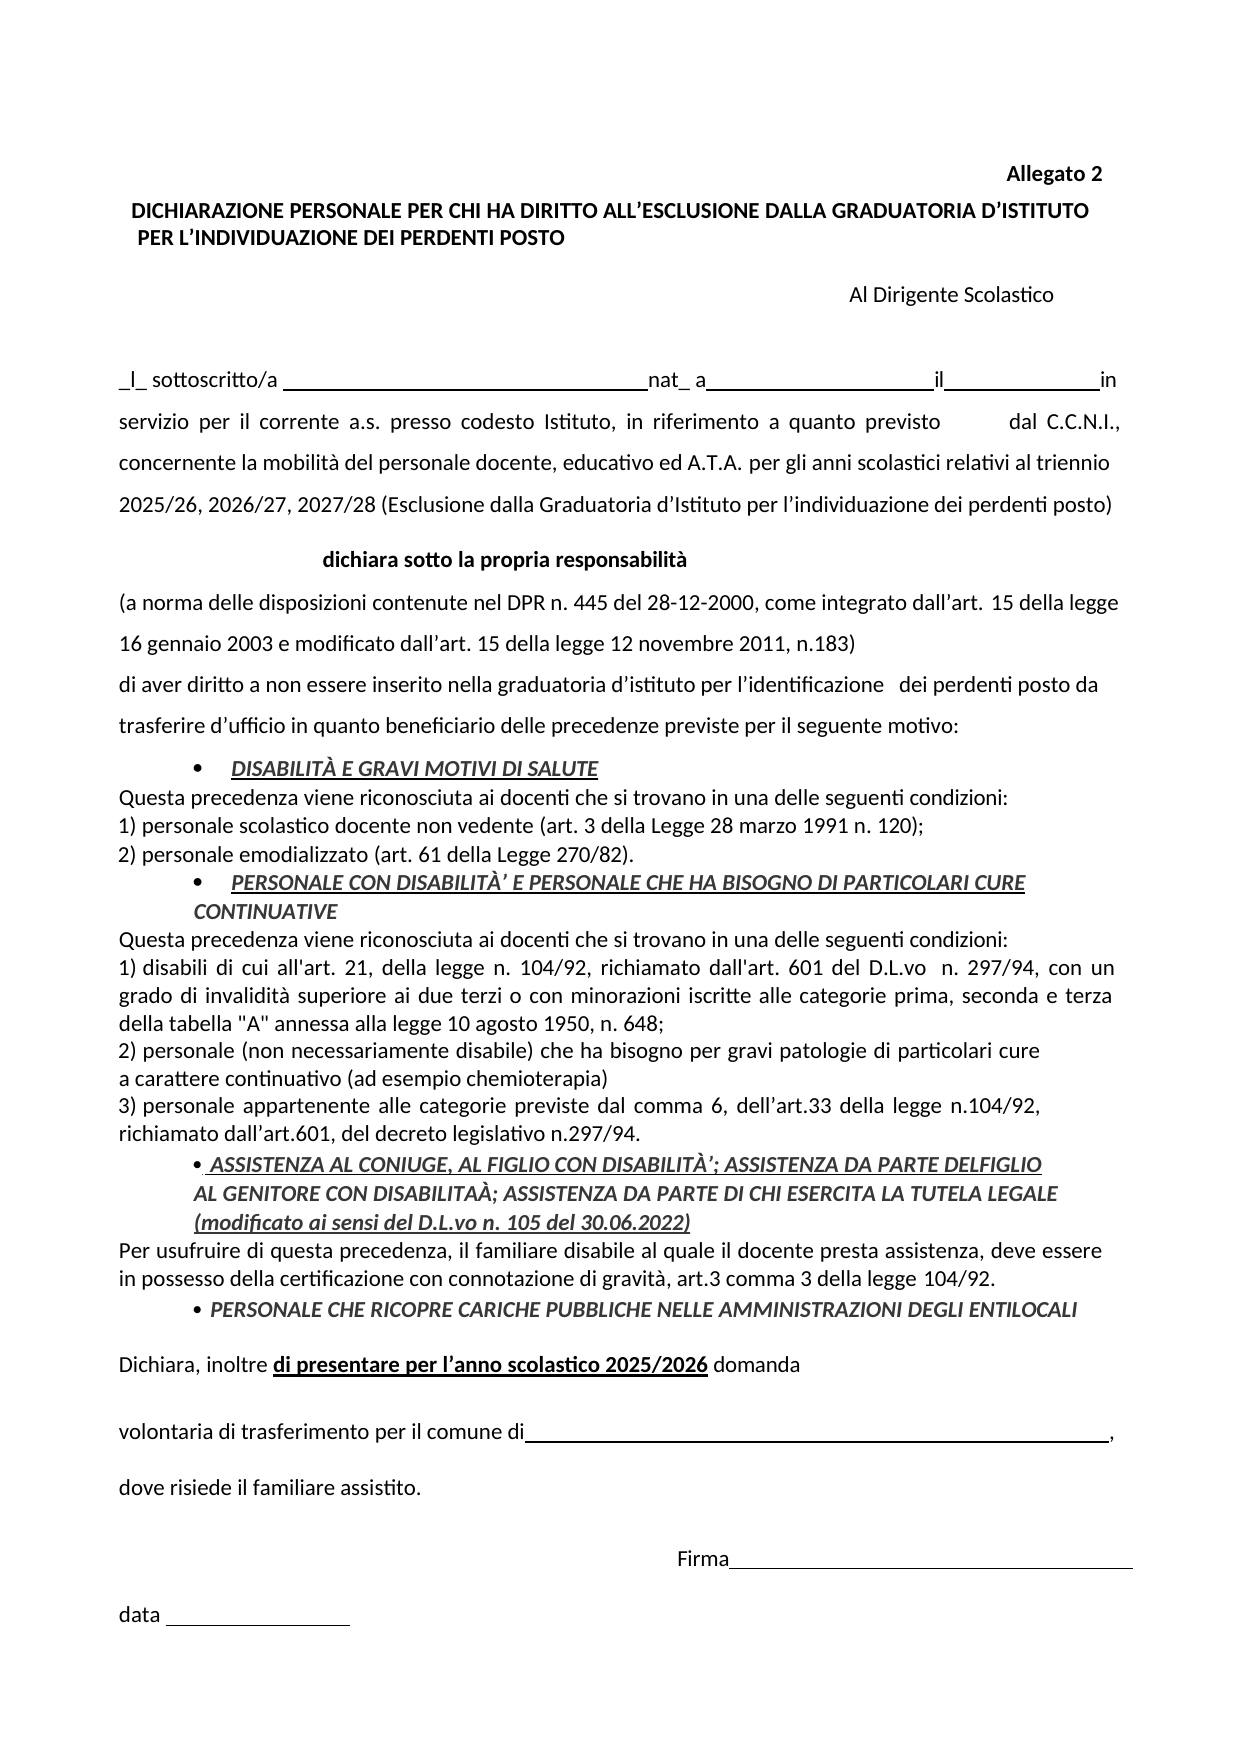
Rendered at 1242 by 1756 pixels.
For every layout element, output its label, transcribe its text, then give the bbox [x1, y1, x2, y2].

list personale scolastico docente non vedente (art. 3 della Legge 28 marzo 1991 n. 120); [118, 811, 1138, 839]
list personale appartenente alle categorie previste dal comma 6, dell’art.33 della legge n.104/92, richiamato dall’art.601, del decreto legislativo n.297/94. [118, 1092, 1043, 1147]
text DICHIARAZIONE PERSONALE PER CHI HA DIRITTO ALL’ESCLUSIONE DALLA GRADUATORIA D’ISTITUTO PER L’INDIVIDUAZIONE DEI PERDENTI POSTO [131, 197, 1116, 252]
text (a norma delle disposizioni contenute nel DPR n. 445 del 28-12-2000, come integrato dall’art. 15 della legge 16 gennaio 2003 e modificato dall’art. 15 della legge 12 novembre 2011, n.183) [119, 588, 1138, 657]
subtitle dichiara sotto la propria responsabilità [322, 545, 1138, 573]
subtitle PERSONALE CON DISABILITÀ’ E PERSONALE CHE HA BISOGNO DI PARTICOLARI CURE CONTINUATIVE [194, 868, 1027, 925]
text _l_ sottoscritto/a nat_ a il in servizio per il corrente a.s. presso codesto Istituto, in riferimento a quanto previsto dal C.C.N.I., concernente la mobilità del personale docente, educativo ed A.T.A. per gli anni scolastici relativi al triennio 2025/26, 2026/27, 2027/28 (Esclusione dalla Graduatoria d’Istituto per l’individuazione dei perdenti posto) [119, 365, 1126, 518]
text Questa precedenza viene riconosciuta ai docenti che si trovano in una delle seguenti condizioni: [119, 784, 1138, 811]
text Questa precedenza viene riconosciuta ai docenti che si trovano in una delle seguenti condizioni: [119, 926, 1138, 953]
text Dichiara, inoltre di presentare per l’anno scolastico 2025/2026 domanda [119, 1350, 1138, 1378]
text di aver diritto a non essere inserito nella graduatoria d’istituto per l’identificazione dei perdenti posto da trasferire d’ufficio in quanto beneficiario delle precedenze previste per il seguente motivo: [119, 670, 1138, 740]
list personale (non necessariamente disabile) che ha bisogno per gravi patologie di particolari cure a carattere continuativo (ad esempio chemioterapia) [118, 1037, 1042, 1092]
subtitle DISABILITÀ E GRAVI MOTIVI DI SALUTE [194, 754, 1138, 782]
text data [119, 1601, 1138, 1629]
list disabili di cui all'art. 21, della legge n. 104/92, richiamato dall'art. 601 del D.L.vo n. 297/94, con un grado di invalidità superiore ai due terzi o con minorazioni iscritte alle categorie prima, seconda e terza della tabella "A" annessa alla legge 10 agosto 1950, n. 648; [118, 953, 1115, 1037]
subtitle ASSISTENZA AL CONIUGE, AL FIGLIO CON DISABILITÀ’; ASSISTENZA DA PARTE DELFIGLIO AL GENITORE CON DISABILITAÀ; ASSISTENZA DA PARTE DI CHI ESERCITA LA TUTELA LEGALE [194, 1150, 1059, 1207]
subtitle Allegato 2 [1006, 159, 1138, 187]
list personale emodializzato (art. 61 della Legge 270/82). [118, 841, 1138, 868]
text (modificato ai sensi del D.L.vo n. 105 del 30.06.2022) [194, 1208, 1138, 1236]
text Firma [677, 1544, 1138, 1572]
text volontaria di trasferimento per il comune di , dove risiede il familiare assistito. [119, 1417, 1116, 1501]
subtitle PERSONALE CHE RICOPRE CARICHE PUBBLICHE NELLE AMMINISTRAZIONI DEGLI ENTILOCALI [194, 1295, 1138, 1323]
text Al Dirigente Scolastico [103, 280, 1054, 308]
text Per usufruire di questa precedenza, il familiare disabile al quale il docente presta assistenza, deve essere in possesso della certificazione con connotazione di gravità, art.3 comma 3 della legge 104/92. [119, 1236, 1105, 1292]
